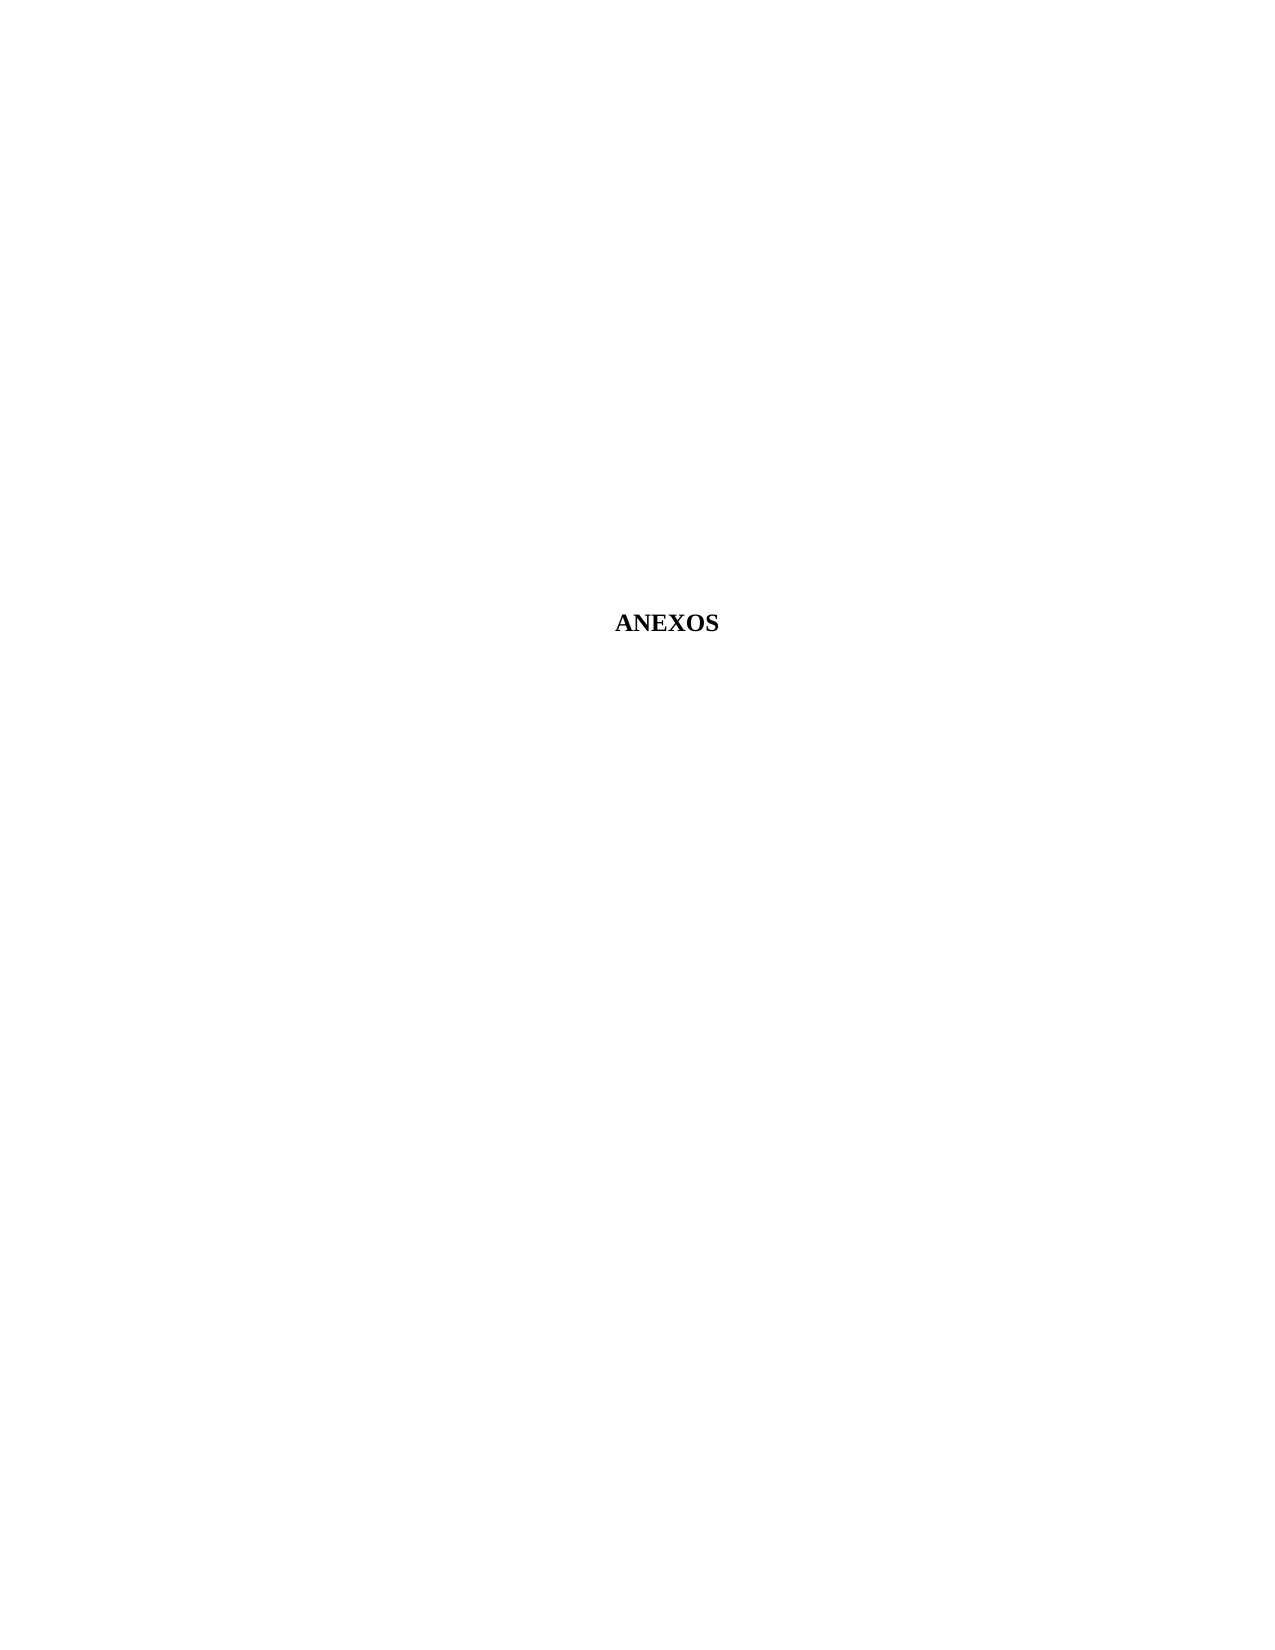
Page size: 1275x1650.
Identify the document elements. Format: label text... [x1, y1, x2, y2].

text ANEXOS [236, 608, 1098, 637]
